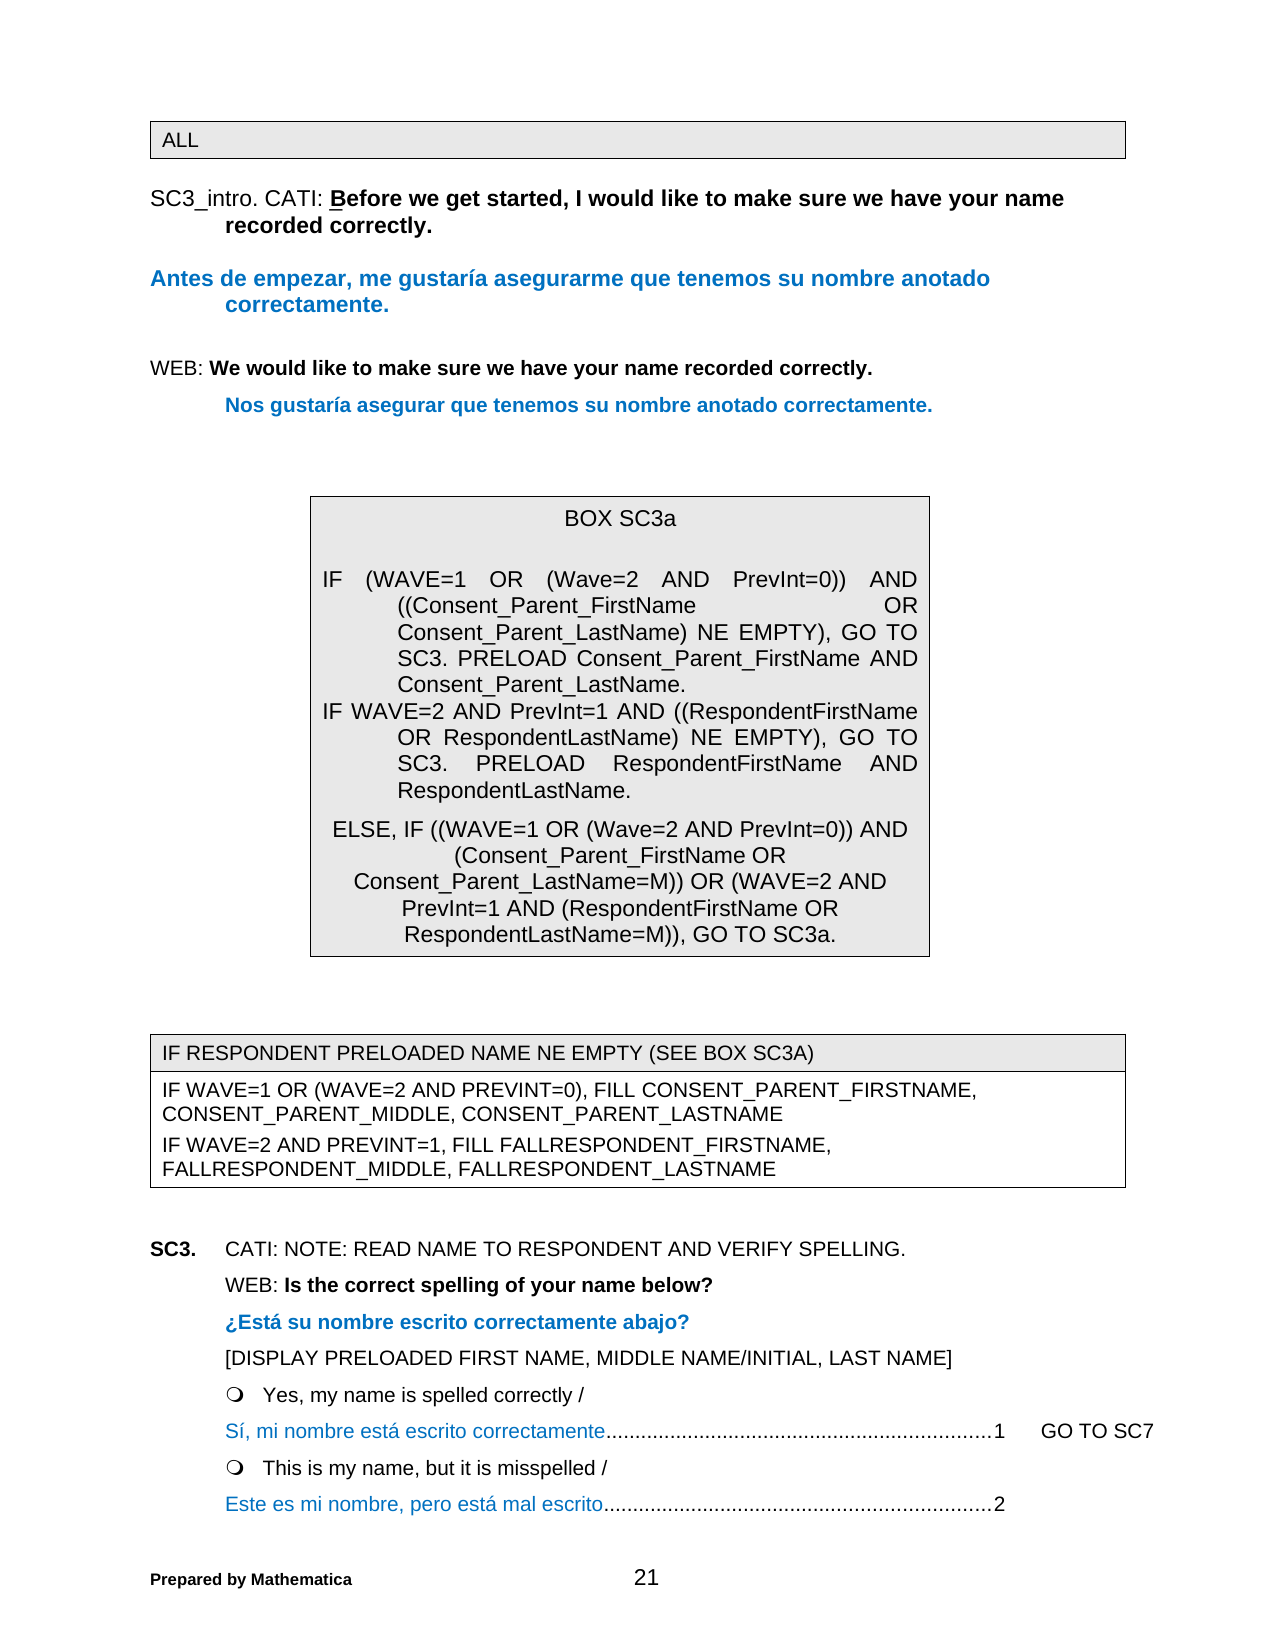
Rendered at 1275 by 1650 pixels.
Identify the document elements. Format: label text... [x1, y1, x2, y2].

text Antes de empezar, me gustaría asegurarme que tenemos su nombre anotado correctamente. [150, 264, 1125, 317]
text WEB: Is the correct spelling of your name below? [150, 1273, 1181, 1297]
text This is my name, but it is misspelled / [225, 1456, 1228, 1479]
table_header ALL [151, 122, 1125, 158]
text Este es mi nombre, pero está mal escrito 2 [225, 1492, 1228, 1516]
text Sí, mi nombre está escrito correctamente 1 GO TO SC7 [225, 1419, 1228, 1443]
text WEB: We would like to make sure we have your name recorded correctly. [150, 356, 1181, 380]
table_header if RESPONDENT PRELOADED NAME NE EMPTY (SEE BOX SC3A) [151, 1035, 1125, 1071]
text [DISPLAY PRELOADED FIRST NAME, MIDDLE NAME/INITIAL, LAST NAME] [150, 1346, 1181, 1370]
table_cell IF WAVE=1 OR (WAVE=2 AND PREVINT=0), FILL Consent_Parent_FirstName, CONSENT_PARENT_mIDDLE, Consent_Parent_LastName IF WAVE=2 AND PREVINT=1, FILL FALLRESPONDENT_FIRSTNAME, FALLRESPONDENT_MIDDLE, FALLRESPONDENT_LASTNAME [151, 1072, 1125, 1187]
text Yes, my name is spelled correctly / [225, 1382, 1228, 1407]
table_header BOX SC3a IF (WAVE=1 OR (Wave=2 AND PrevInt=0)) AND ((Consent_Parent_FirstName OR Consent_Parent_LastName) NE EMPTY), GO TO SC3. PRELOAD Consent_Parent_FirstName AND Consent_Parent_LastName. IF WAVE=2 AND PrevInt=1 AND ((RespondentFirstName OR RespondentLastName) NE EMPTY), GO TO SC3. PRELOAD RespondentFirstName AND RespondentLastName. ELSE, IF ((WAVE=1 OR (Wave=2 AND PrevInt=0)) AND (Consent_Parent_FirstName OR Consent_Parent_LastName=M)) OR (WAVE=2 AND PrevInt=1 AND (RespondentFirstName OR RespondentLastName=M)), GO TO SC3a. [311, 497, 929, 956]
text SC3_intro. CATI: Before we get started, I would like to make sure we have your name recorded correctly. [150, 185, 1125, 238]
text ¿Está su nombre escrito correctamente abajo? [150, 1309, 1181, 1333]
text Nos gustaría asegurar que tenemos su nombre anotado correctamente. [150, 392, 1181, 416]
text SC3. CATI: NOTE: READ NAME TO RESPONDENT AND VERIFY SPELLING. [150, 1237, 1181, 1261]
